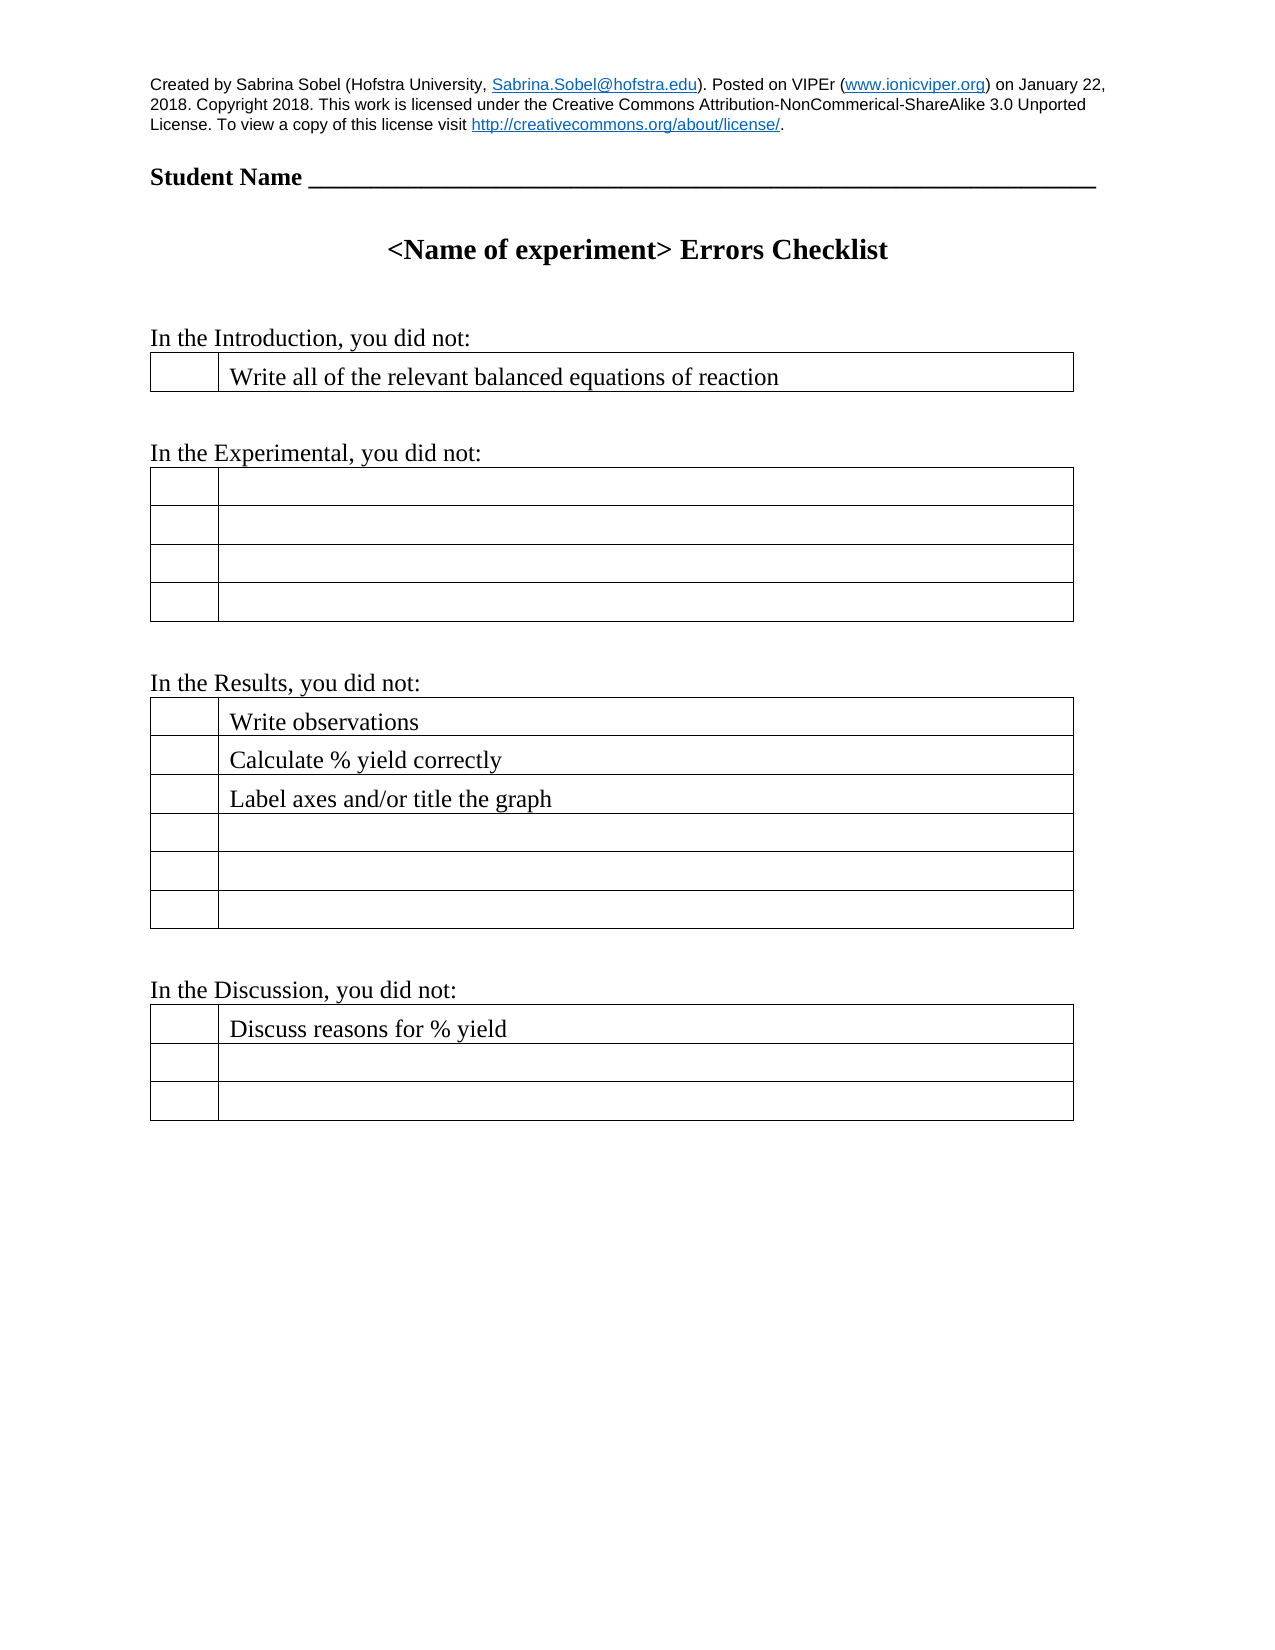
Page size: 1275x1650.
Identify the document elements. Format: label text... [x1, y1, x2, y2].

text <Name of experiment> Errors Checklist [150, 232, 1125, 266]
table_cell [151, 891, 218, 928]
table_cell [151, 814, 218, 851]
table_cell [219, 891, 1073, 928]
table_cell [151, 1044, 218, 1081]
text In the Results, you did not: [150, 659, 1125, 697]
table_cell [151, 775, 218, 812]
table_header [151, 1005, 218, 1043]
table_cell [219, 506, 1073, 544]
table_header Discuss reasons for % yield [219, 1005, 1073, 1043]
text Student Name _______________________________________________________________ [150, 162, 1125, 190]
table_header [151, 698, 218, 735]
table_header [151, 468, 218, 505]
table_header Write all of the relevant balanced equations of reaction [219, 353, 1073, 391]
text In the Introduction, you did not: [150, 323, 1125, 352]
table_header Write observations [219, 698, 1073, 735]
table_header [151, 353, 218, 391]
table_cell Calculate % yield correctly [219, 736, 1073, 774]
table_cell [151, 583, 218, 621]
table_cell [219, 1082, 1073, 1120]
table_cell [219, 852, 1073, 889]
table_cell [151, 736, 218, 774]
table_cell [219, 583, 1073, 621]
table_cell [219, 814, 1073, 851]
table_cell [151, 506, 218, 544]
table_cell [219, 545, 1073, 582]
text In the Experimental, you did not: [150, 429, 1125, 467]
table_cell [219, 1044, 1073, 1081]
table_cell Label axes and/or title the graph [219, 775, 1073, 812]
text In the Discussion, you did not: [150, 967, 1125, 1004]
table_cell [151, 852, 218, 889]
table_header [219, 468, 1073, 505]
table_cell [151, 1082, 218, 1120]
table_cell [151, 545, 218, 582]
